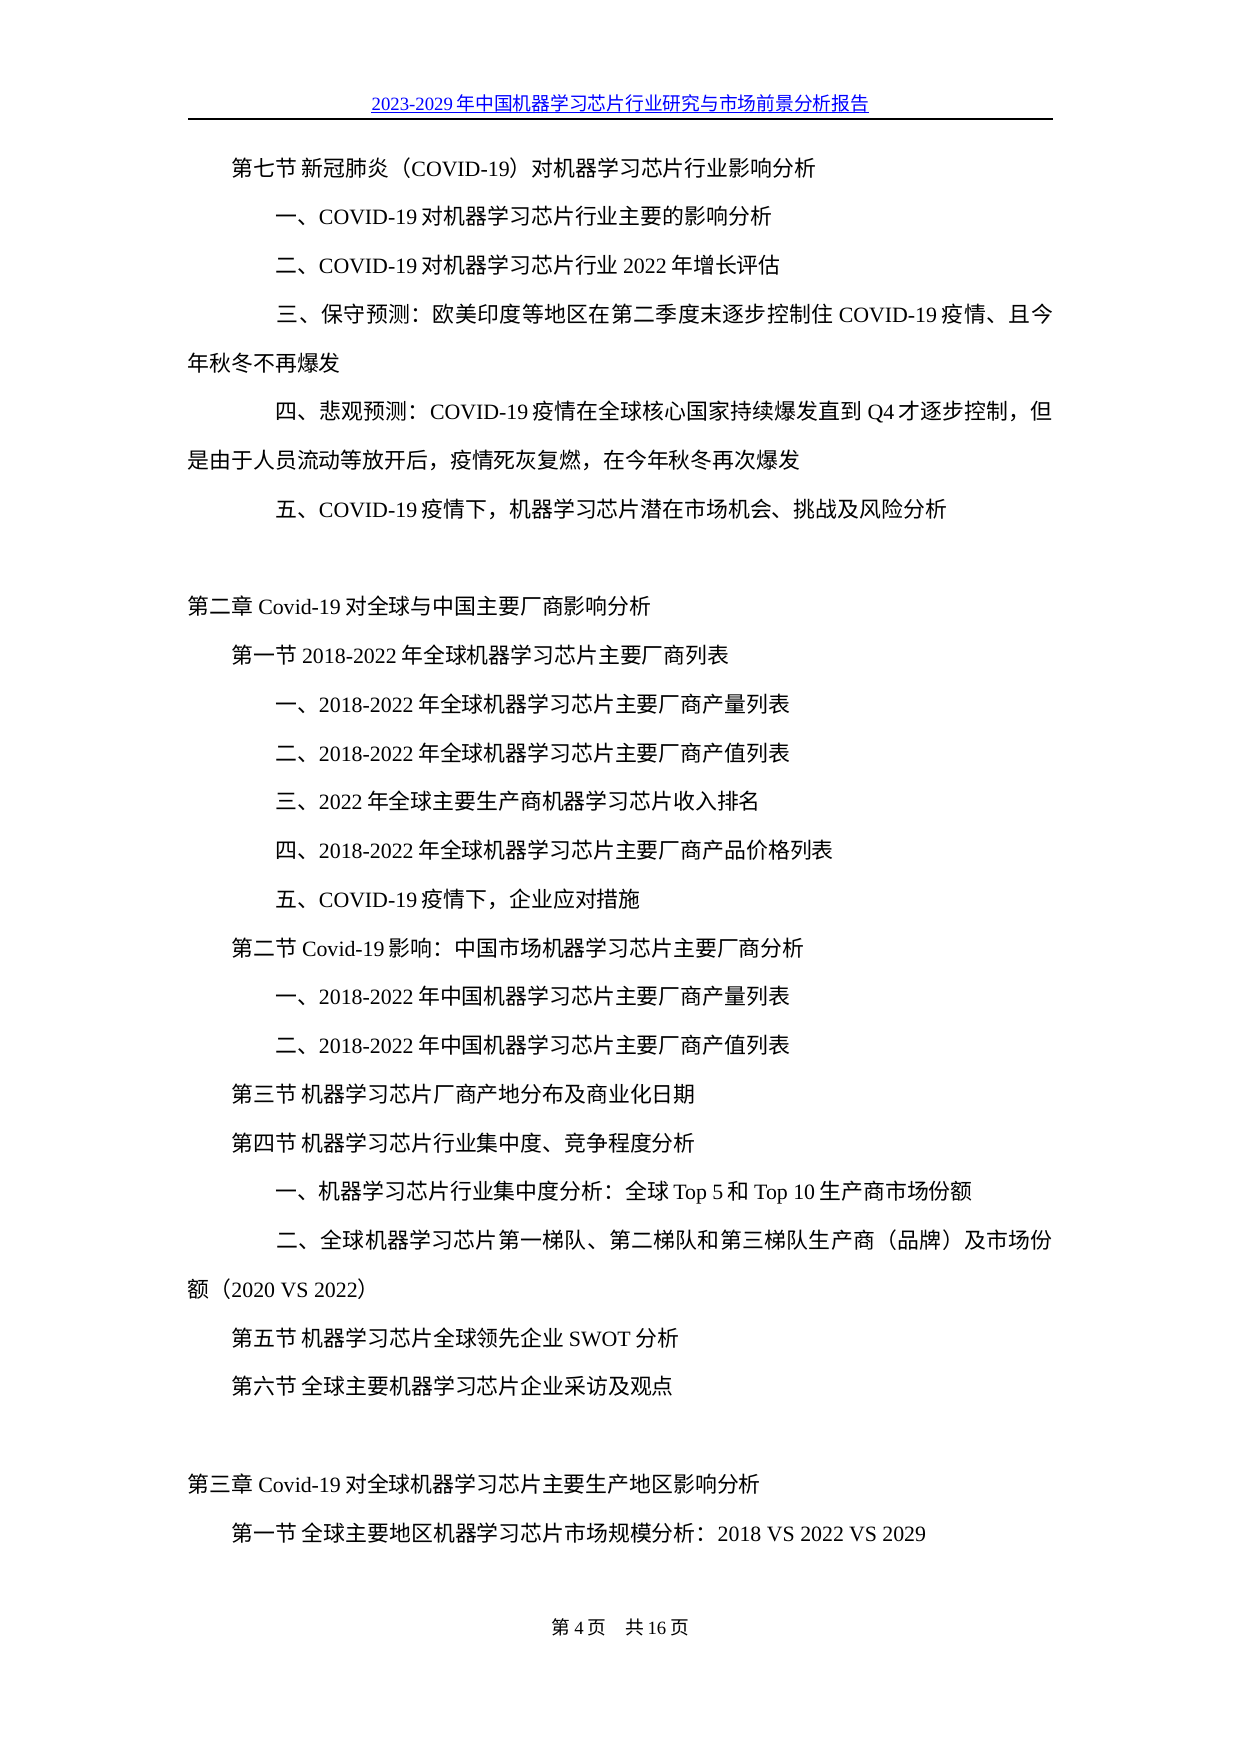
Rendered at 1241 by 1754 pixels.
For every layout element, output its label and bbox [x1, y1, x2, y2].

text [187, 150, 1053, 1548]
